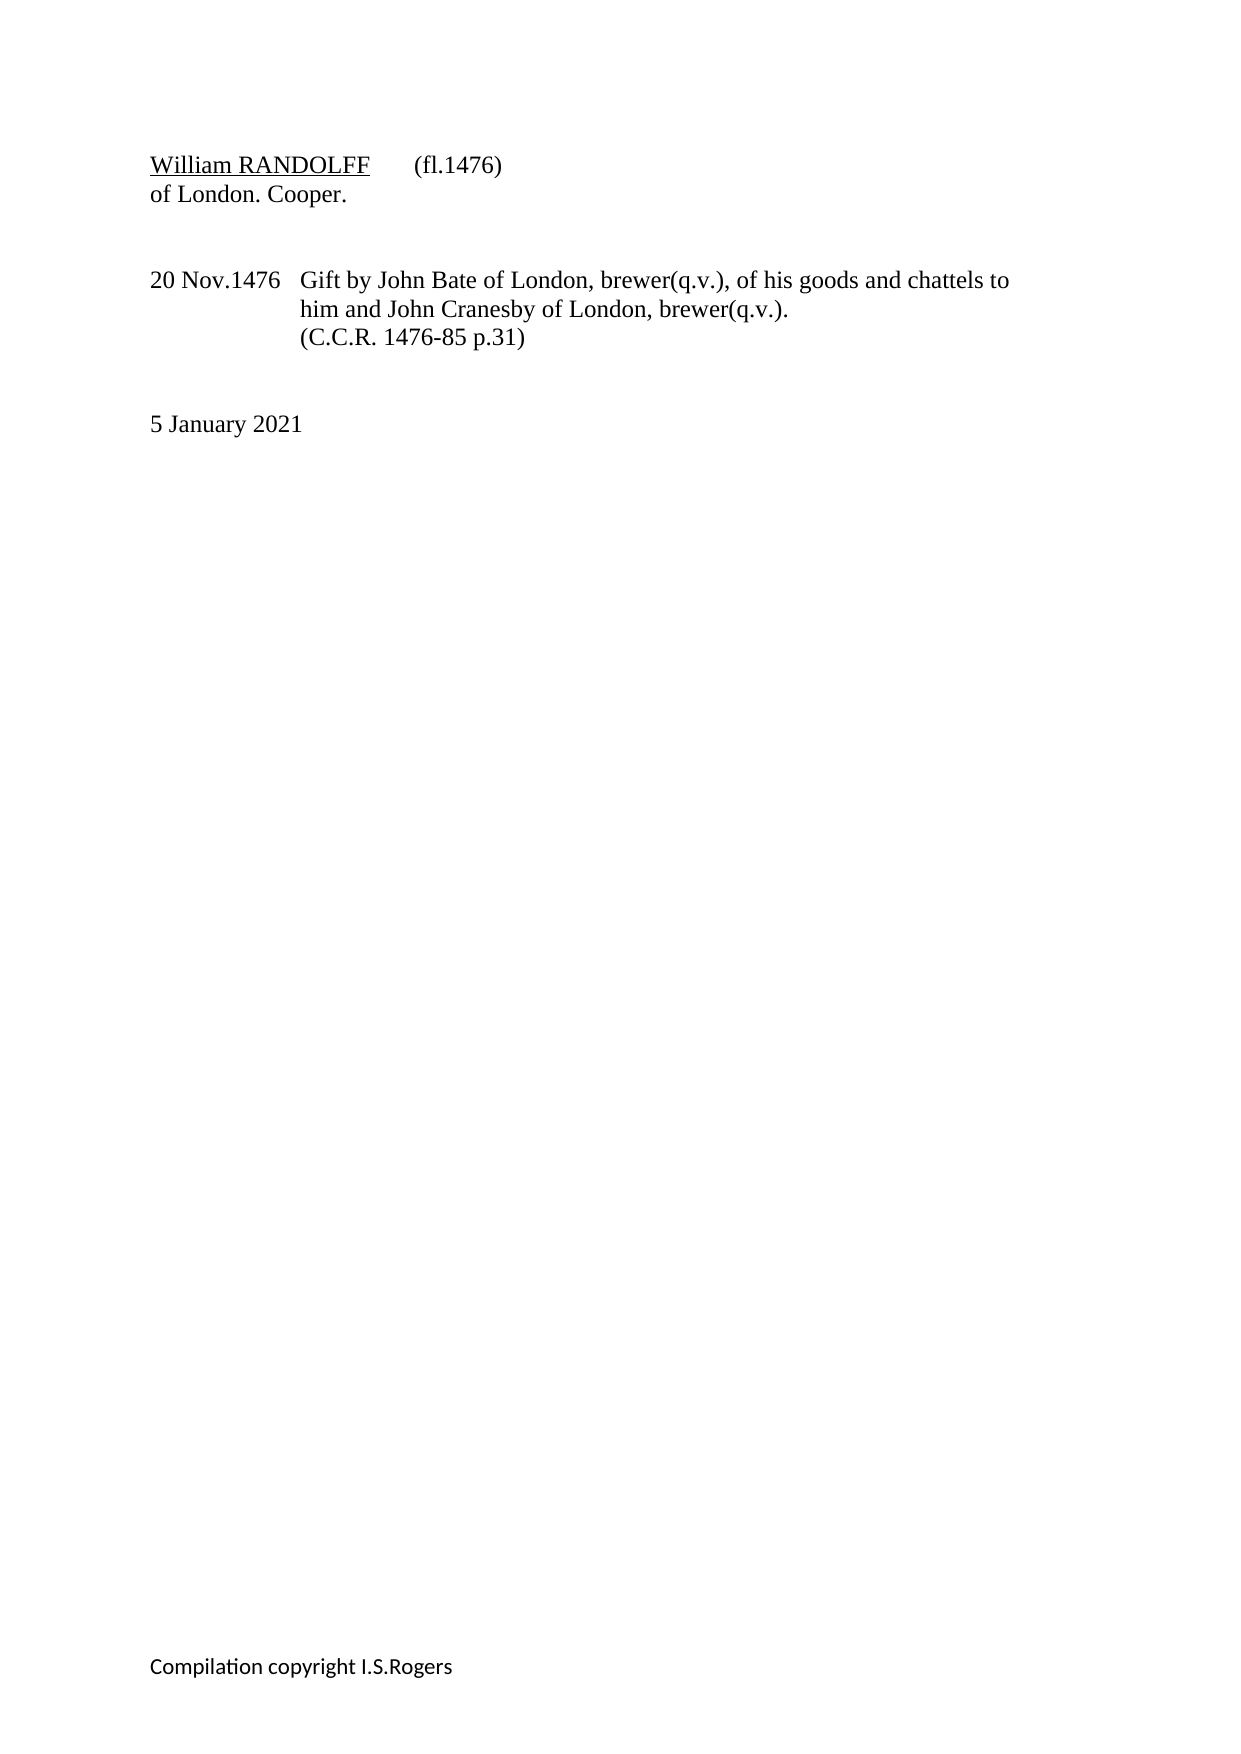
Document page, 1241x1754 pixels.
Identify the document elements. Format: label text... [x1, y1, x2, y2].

text 5 January 2021 [150, 409, 1090, 437]
text 20 Nov.1476 Gift by John Bate of London, brewer(q.v.), of his goods and chattels to [150, 265, 1090, 294]
text William RANDOLFF (fl.1476) [150, 150, 1090, 179]
text him and John Cranesby of London, brewer(q.v.). [150, 294, 1090, 322]
text of London. Cooper. [150, 179, 1090, 207]
text (C.C.R. 1476-85 p.31) [150, 322, 1090, 351]
